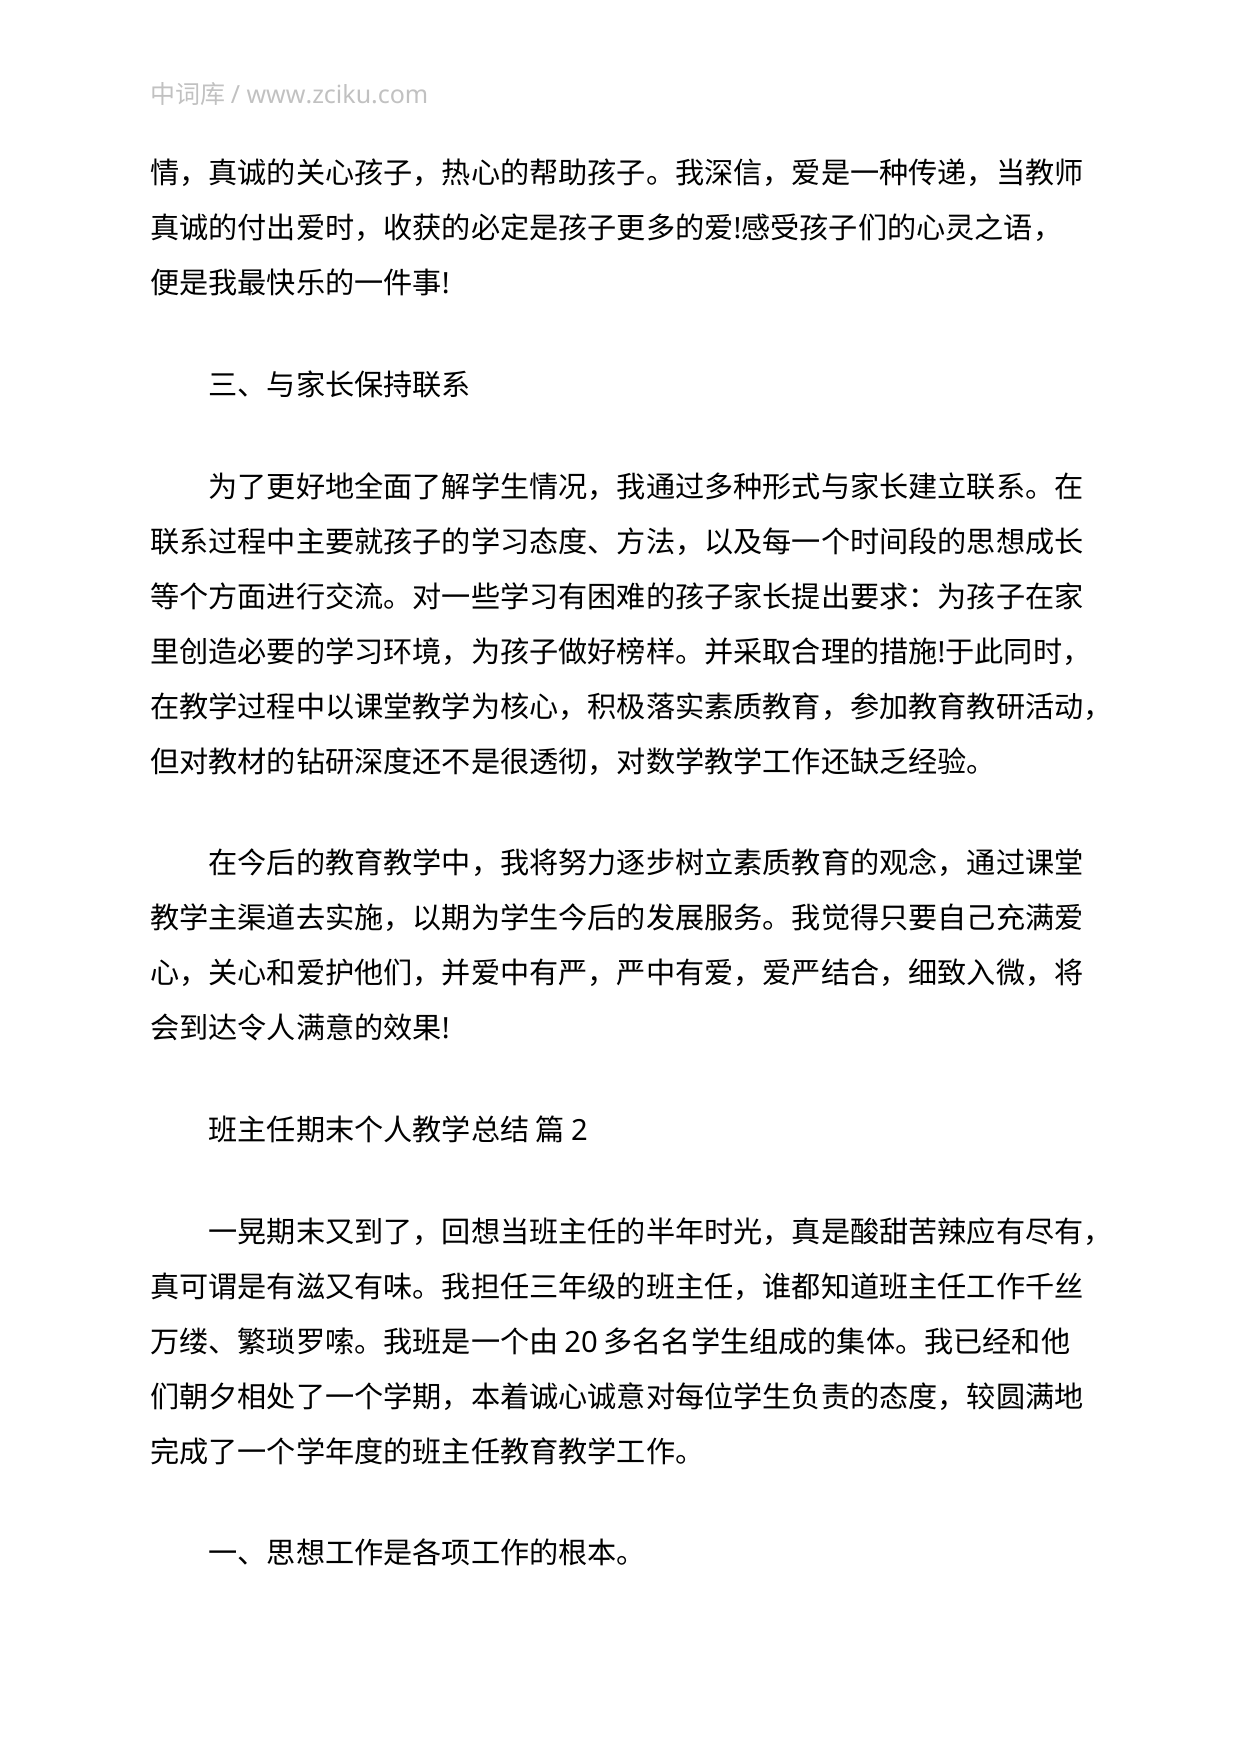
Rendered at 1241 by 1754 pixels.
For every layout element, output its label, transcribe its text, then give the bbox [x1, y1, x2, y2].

text 为了更好地全面了解学生情况，我通过多种形式与家长建立联系。在联系过程中主要就孩子的学习态度、方法，以及每一个时间段的思想成长等个方面进行交流。对一些学习有困难的孩子家长提出要求：为孩子在家里创造必要的学习环境，为孩子做好榜样。并采取合理的措施!于此同时，在教学过程中以课堂教学为核心，积极落实素质教育，参加教育教研活动，但对教材的钻研深度还不是很透彻，对数学教学工作还缺乏经验。 [150, 464, 1090, 781]
text 三、与家长保持联系 [150, 362, 1090, 404]
text 一晃期末又到了，回想当班主任的半年时光，真是酸甜苦辣应有尽有，真可谓是有滋又有味。我担任三年级的班主任，谁都知道班主任工作千丝万缕、繁琐罗嗦。我班是一个由20多名名学生组成的集体。我已经和他们朝夕相处了一个学期，本着诚心诚意对每位学生负责的态度，较圆满地完成了一个学年度的班主任教育教学工作。 [150, 1209, 1090, 1471]
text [150, 150, 1090, 302]
text 班主任期末个人教学总结 篇2 [150, 1107, 1090, 1149]
text 在今后的教育教学中，我将努力逐步树立素质教育的观念，通过课堂教学主渠道去实施，以期为学生今后的发展服务。我觉得只要自己充满爱心，关心和爱护他们，并爱中有严，严中有爱，爱严结合，细致入微，将会到达令人满意的效果! [150, 840, 1090, 1047]
text 一、思想工作是各项工作的根本。 [150, 1530, 1090, 1572]
